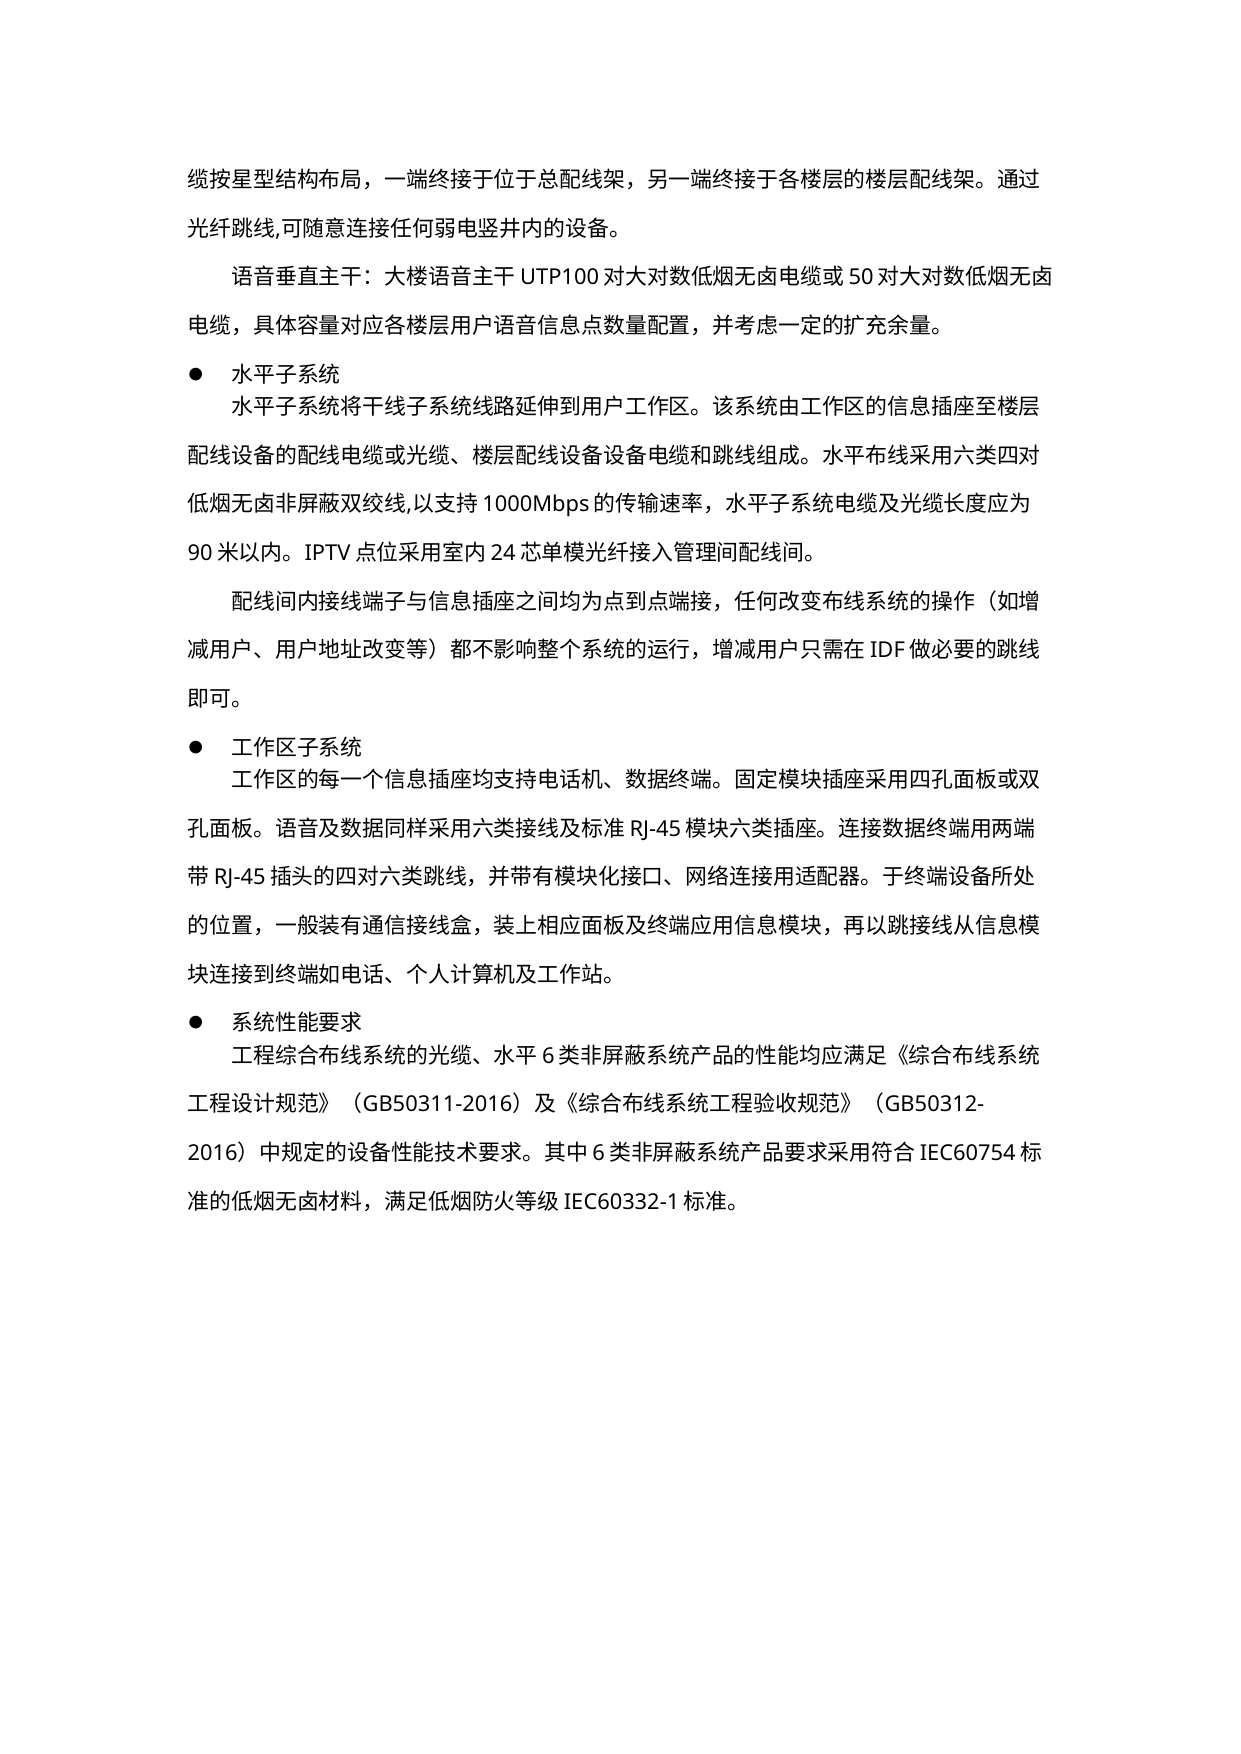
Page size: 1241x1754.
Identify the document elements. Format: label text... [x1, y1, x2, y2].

text 配线间内接线端子与信息插座之间均为点到点端接，任何改变布线系统的操作（如增减用户、用户地址改变等）都不影响整个系统的运行，增减用户只需在IDF做必要的跳线即可。 [187, 583, 1053, 713]
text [187, 162, 1053, 243]
text 工程综合布线系统的光缆、水平6类非屏蔽系统产品的性能均应满足《综合布线系统工程设计规范》（GB50311-2016）及《综合布线系统工程验收规范》（GB50312-2016）中规定的设备性能技术要求。其中6类非屏蔽系统产品要求采用符合IEC60754标准的低烟无卤材料，满足低烟防火等级IEC60332-1标准。 [187, 1037, 1053, 1216]
list 系统性能要求 [187, 1005, 1053, 1037]
list 水平子系统 [187, 356, 1053, 389]
text 语音垂直主干：大楼语音主干UTP100对大对数低烟无卤电缆或50对大对数低烟无卤电缆，具体容量对应各楼层用户语音信息点数量配置，并考虑一定的扩充余量。 [187, 259, 1053, 340]
text 工作区的每一个信息插座均支持电话机、数据终端。固定模块插座采用四孔面板或双孔面板。语音及数据同样采用六类接线及标准RJ-45模块六类插座。连接数据终端用两端带RJ-45插头的四对六类跳线，并带有模块化接口、网络连接用适配器。于终端设备所处的位置，一般装有通信接线盒，装上相应面板及终端应用信息模块，再以跳接线从信息模块连接到终端如电话、个人计算机及工作站。 [187, 762, 1053, 989]
list 工作区子系统 [187, 729, 1053, 762]
text 水平子系统将干线子系统线路延伸到用户工作区。该系统由工作区的信息插座至楼层配线设备的配线电缆或光缆、楼层配线设备设备电缆和跳线组成。水平布线采用六类四对低烟无卤非屏蔽双绞线,以支持1000Mbps的传输速率，水平子系统电缆及光缆长度应为90米以内。IPTV点位采用室内24芯单模光纤接入管理间配线间。 [187, 389, 1053, 567]
